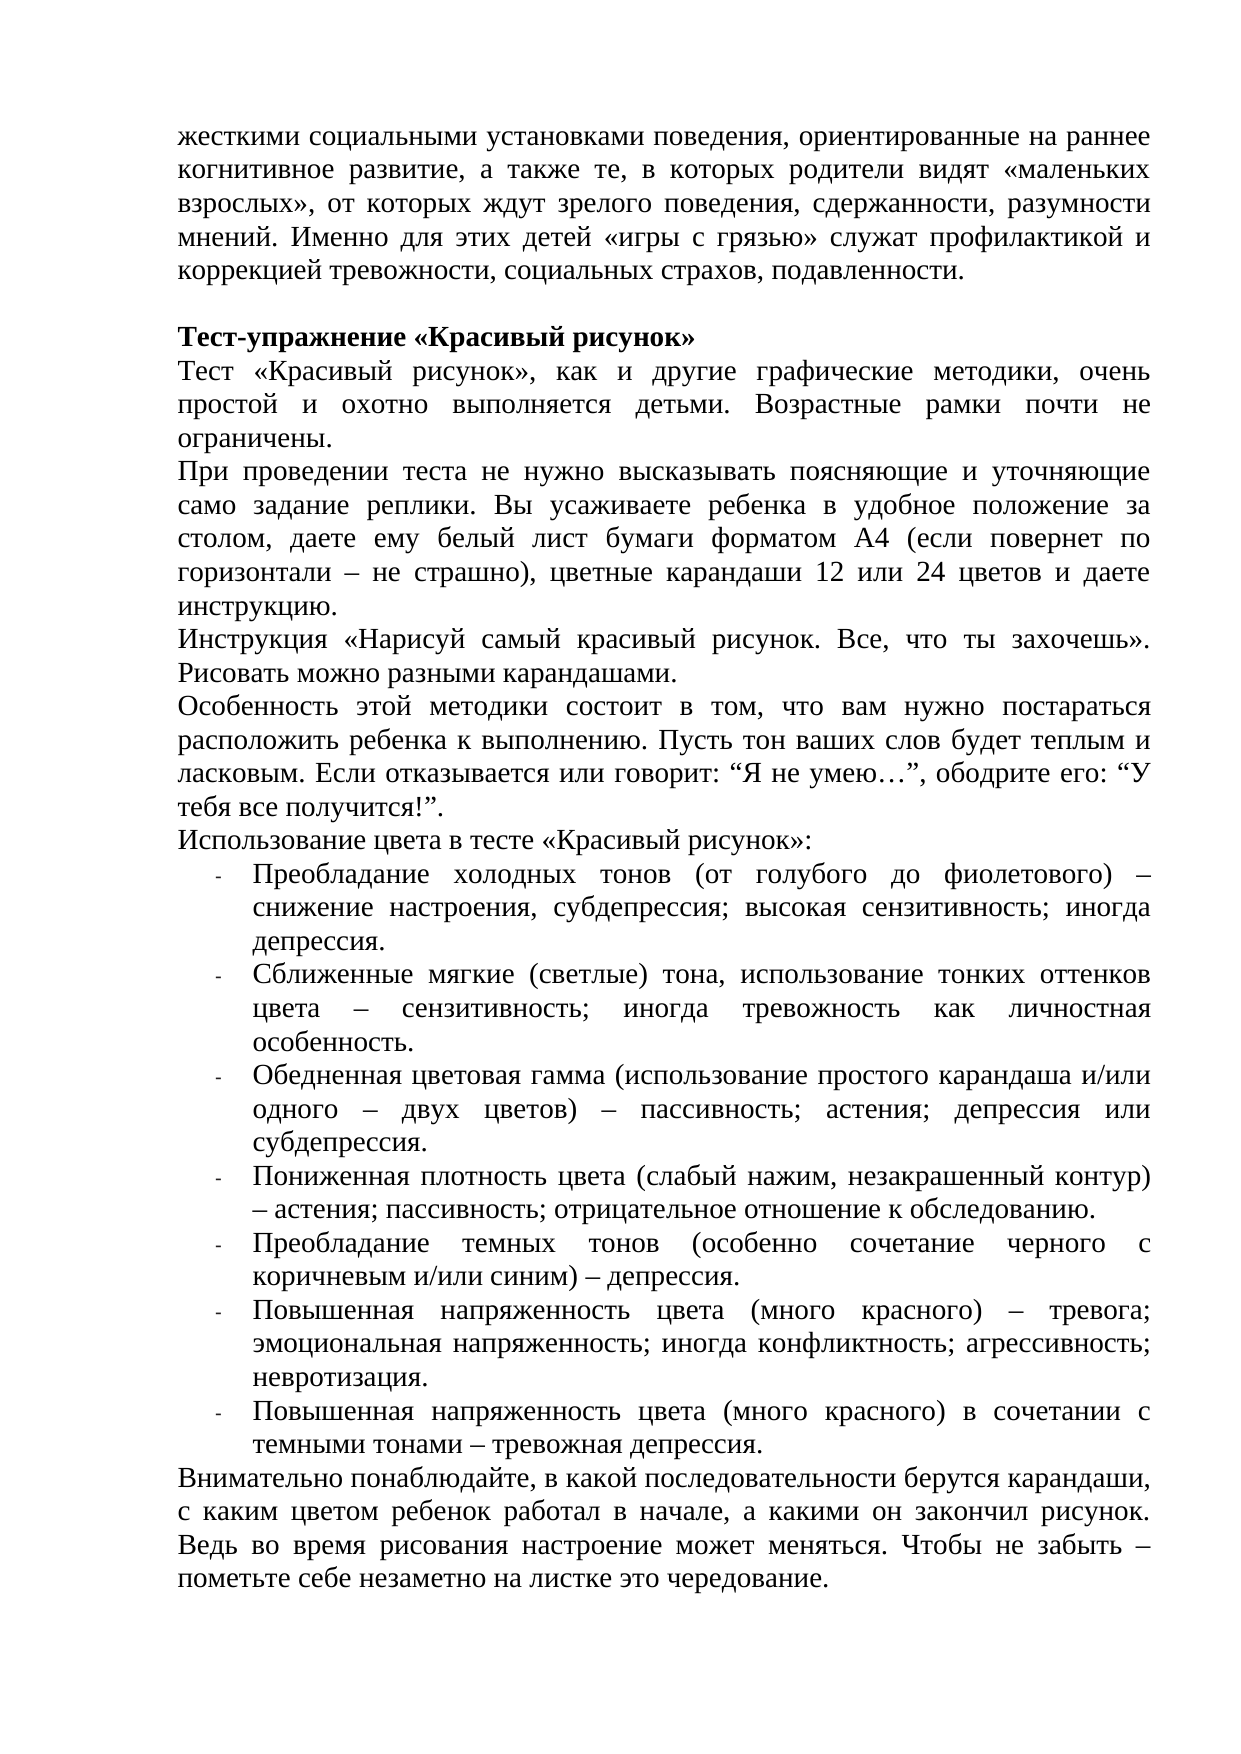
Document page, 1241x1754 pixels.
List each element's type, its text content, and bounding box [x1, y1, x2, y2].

list Пониженная плотность цвета (слабый нажим, незакрашенный контур) – астения; пассивность; отрицательное отношение к обследованию. [215, 1158, 1152, 1225]
list Повышенная напряженность цвета (много красного) в сочетании с темными тонами – тревожная депрессия. [215, 1393, 1152, 1460]
list Повышенная напряженность цвета (много красного) – тревога; эмоциональная напряженность; иногда конфликтность; агрессивность; невротизация. [215, 1292, 1152, 1393]
list Преобладание холодных тонов (от голубого до фиолетового) – снижение настроения, субдепрессия; высокая сензитивность; иногда депрессия. [215, 856, 1152, 957]
text Внимательно понаблюдайте, в какой последовательности берутся карандаши, с каким цветом ребенок работал в начале, а какими он закончил рисунок. Ведь во время рисования настроение может меняться. Чтобы не забыть – пометьте себе незаметно на листке это чередование. [177, 1460, 1152, 1594]
text Тест «Красивый рисунок», как и другие графические методики, очень простой и охотно выполняется детьми. Возрастные рамки почти не ограничены. [177, 353, 1152, 453]
text Использование цвета в тесте «Красивый рисунок»: [177, 822, 1152, 856]
text Инструкция «Нарисуй самый красивый рисунок. Все, что ты захочешь». Рисовать можно разными карандашами. [177, 621, 1152, 688]
text Особенность этой методики состоит в том, что вам нужно постараться расположить ребенка к выполнению. Пусть тон ваших слов будет теплым и ласковым. Если отказывается или говорит: “Я не умею…”, ободрите его: “У тебя все получится!”. [177, 688, 1152, 822]
list Преобладание темных тонов (особенно сочетание черного с коричневым и/или синим) – депрессия. [215, 1225, 1152, 1292]
list Обедненная цветовая гамма (использование простого карандаша и/или одного – двух цветов) – пассивность; астения; депрессия или субдепрессия. [215, 1057, 1152, 1158]
list Сближенные мягкие (светлые) тона, использование тонких оттенков цвета – сензитивность; иногда тревожность как личностная особенность. [215, 957, 1152, 1057]
text При проведении теста не нужно высказывать поясняющие и уточняющие само задание реплики. Вы усаживаете ребенка в удобное положение за столом, даете ему белый лист бумаги форматом А4 (если повернет по горизонтали – не страшно), цветные карандаши 12 или 24 цветов и даете инструкцию. [177, 453, 1152, 621]
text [177, 118, 1152, 286]
text Тест-упражнение «Красивый рисунок» [177, 319, 1152, 353]
